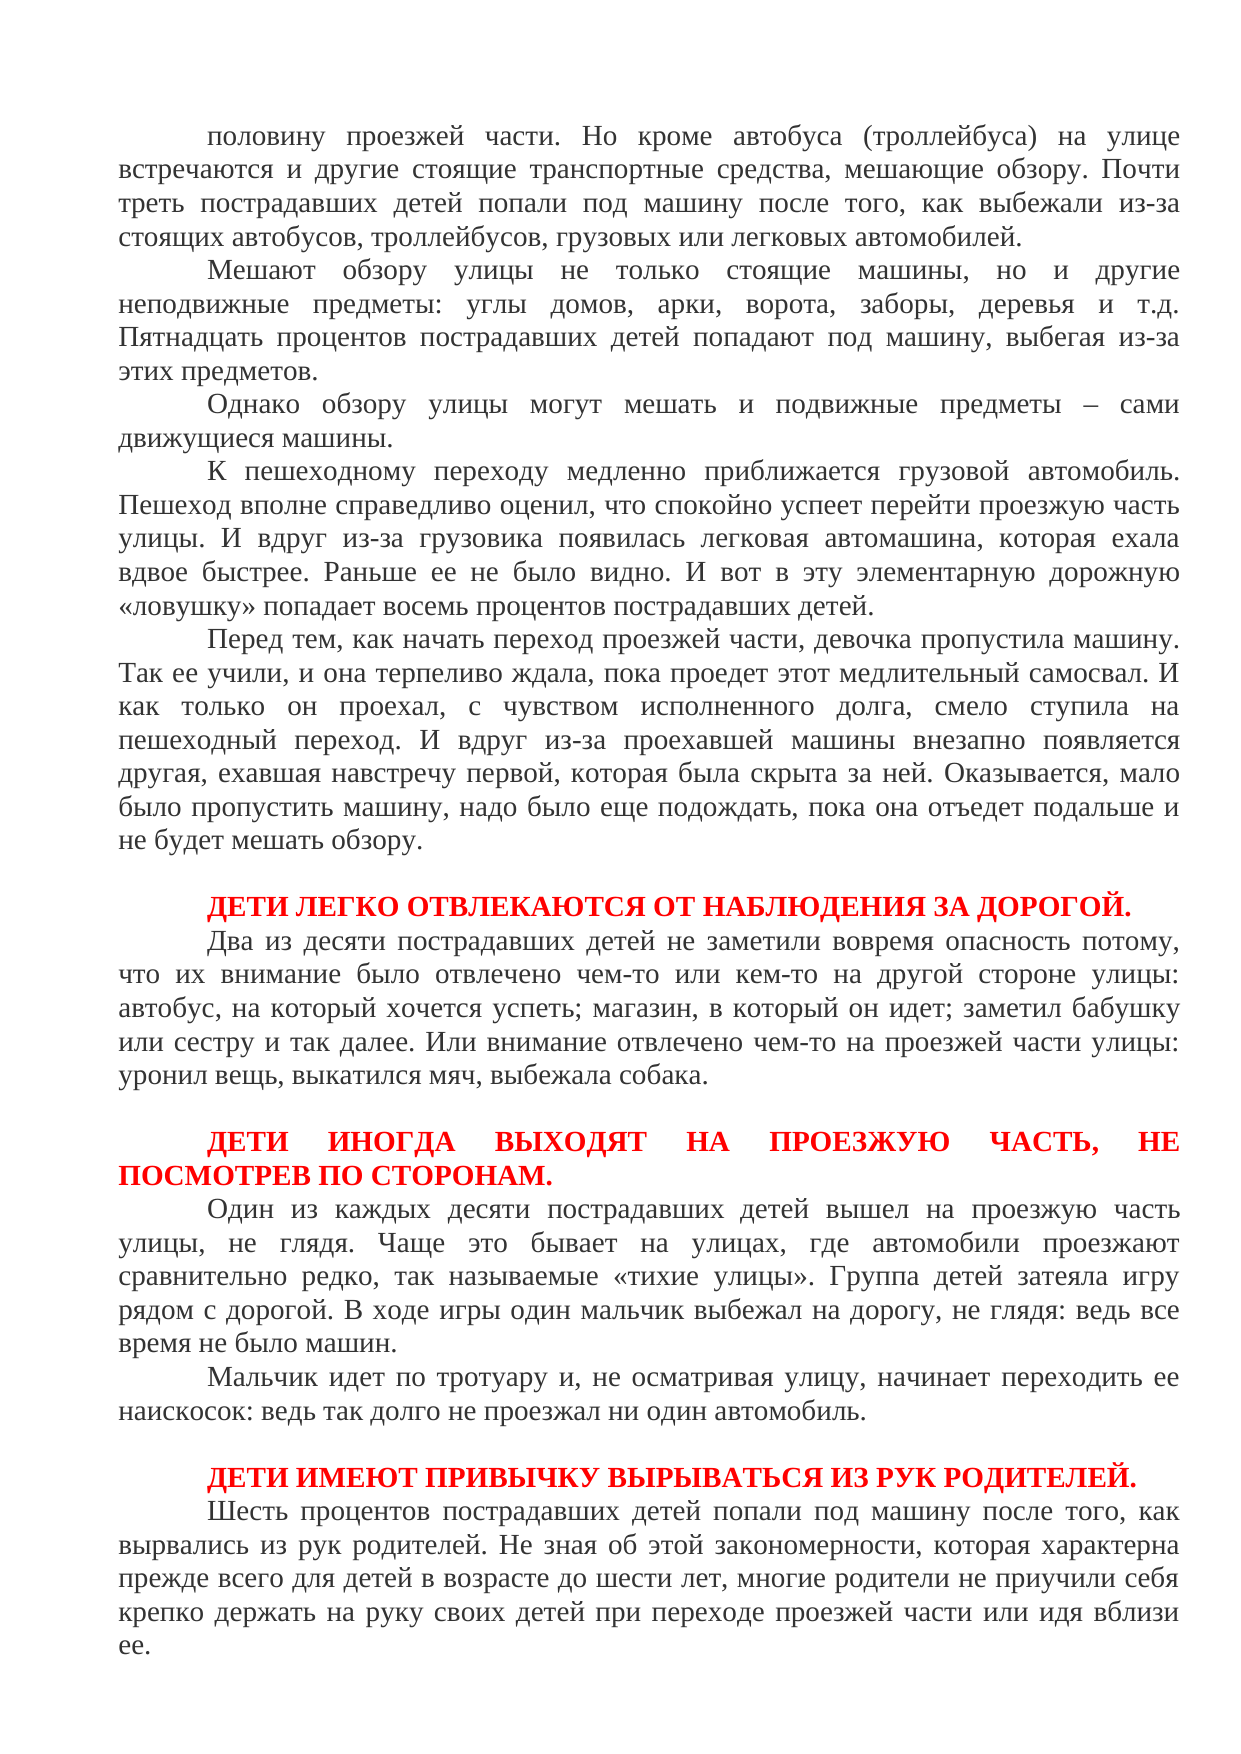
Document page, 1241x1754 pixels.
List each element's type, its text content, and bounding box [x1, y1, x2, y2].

text половину проезжей части. Но кроме автобуса (троллейбуса) на улице встречаются и другие стоящие транспортные средства, мешающие обзору. Почти треть пострадавших детей попали под машину после того, как выбежали из-за стоящих автобусов, троллейбусов, грузовых или легковых автомобилей. [118, 118, 1181, 252]
text Перед тем, как начать переход проезжей части, девочка пропустила машину. Так ее учили, и она терпеливо ждала, пока проедет этот медлительный самосвал. И как только он проехал, с чувством исполненного долга, смело ступила на пешеходный переход. И вдруг из-за проехавшей машины внезапно появляется другая, ехавшая навстречу первой, которая была скрыта за ней. Оказывается, мало было пропустить машину, надо было еще подождать, пока она отъедет подальше и не будет мешать обзору. [118, 621, 1181, 856]
text Мальчик идет по тротуару и, не осматривая улицу, начинает переходить ее наискосок: ведь так долго не проезжал ни один автомобиль. [118, 1359, 1181, 1426]
text ДЕТИ ИМЕЮТ ПРИВЫЧКУ ВЫРЫВАТЬСЯ ИЗ РУК РОДИТЕЛЕЙ. [118, 1460, 1181, 1493]
text Шесть процентов пострадавших детей попали под машину после того, как вырвались из рук родителей. Не зная об этой закономерности, которая характерна прежде всего для детей в возрасте до шести лет, многие родители не приучили себя крепко держать на руку своих детей при переходе проезжей части или идя вблизи ее. [118, 1493, 1181, 1661]
text ДЕТИ ИНОГДА ВЫХОДЯТ НА ПРОЕЗЖУЮ ЧАСТЬ, НЕ ПОСМОТРЕВ ПО СТОРОНАМ. [118, 1124, 1181, 1191]
text К пешеходному переходу медленно приближается грузовой автомобиль. Пешеход вполне справедливо оценил, что спокойно успеет перейти проезжую часть улицы. И вдруг из-за грузовика появилась легковая автомашина, которая ехала вдвое быстрее. Раньше ее не было видно. И вот в эту элементарную дорожную «ловушку» попадает восемь процентов пострадавших детей. [118, 453, 1181, 621]
text Два из десяти пострадавших детей не заметили вовремя опасность потому, что их внимание было отвлечено чем-то или кем-то на другой стороне улицы: автобус, на который хочется успеть; магазин, в который он идет; заметил бабушку или сестру и так далее. Или внимание отвлечено чем-то на проезжей части улицы: уронил вещь, выкатился мяч, выбежала собака. [118, 923, 1181, 1091]
text Мешают обзору улицы не только стоящие машины, но и другие неподвижные предметы: углы домов, арки, ворота, заборы, деревья и т.д. Пятнадцать процентов пострадавших детей попадают под машину, выбегая из-за этих предметов. [118, 252, 1181, 386]
text Один из каждых десяти пострадавших детей вышел на проезжую часть улицы, не глядя. Чаще это бывает на улицах, где автомобили проезжают сравнительно редко, так называемые «тихие улицы». Группа детей затеяла игру рядом с дорогой. В ходе игры один мальчик выбежал на дорогу, не глядя: ведь все время не было машин. [118, 1191, 1181, 1359]
text Однако обзору улицы могут мешать и подвижные предметы – сами движущиеся машины. [118, 386, 1181, 453]
text ДЕТИ ЛЕГКО ОТВЛЕКАЮТСЯ ОТ НАБЛЮДЕНИЯ ЗА ДОРОГОЙ. [118, 889, 1181, 923]
